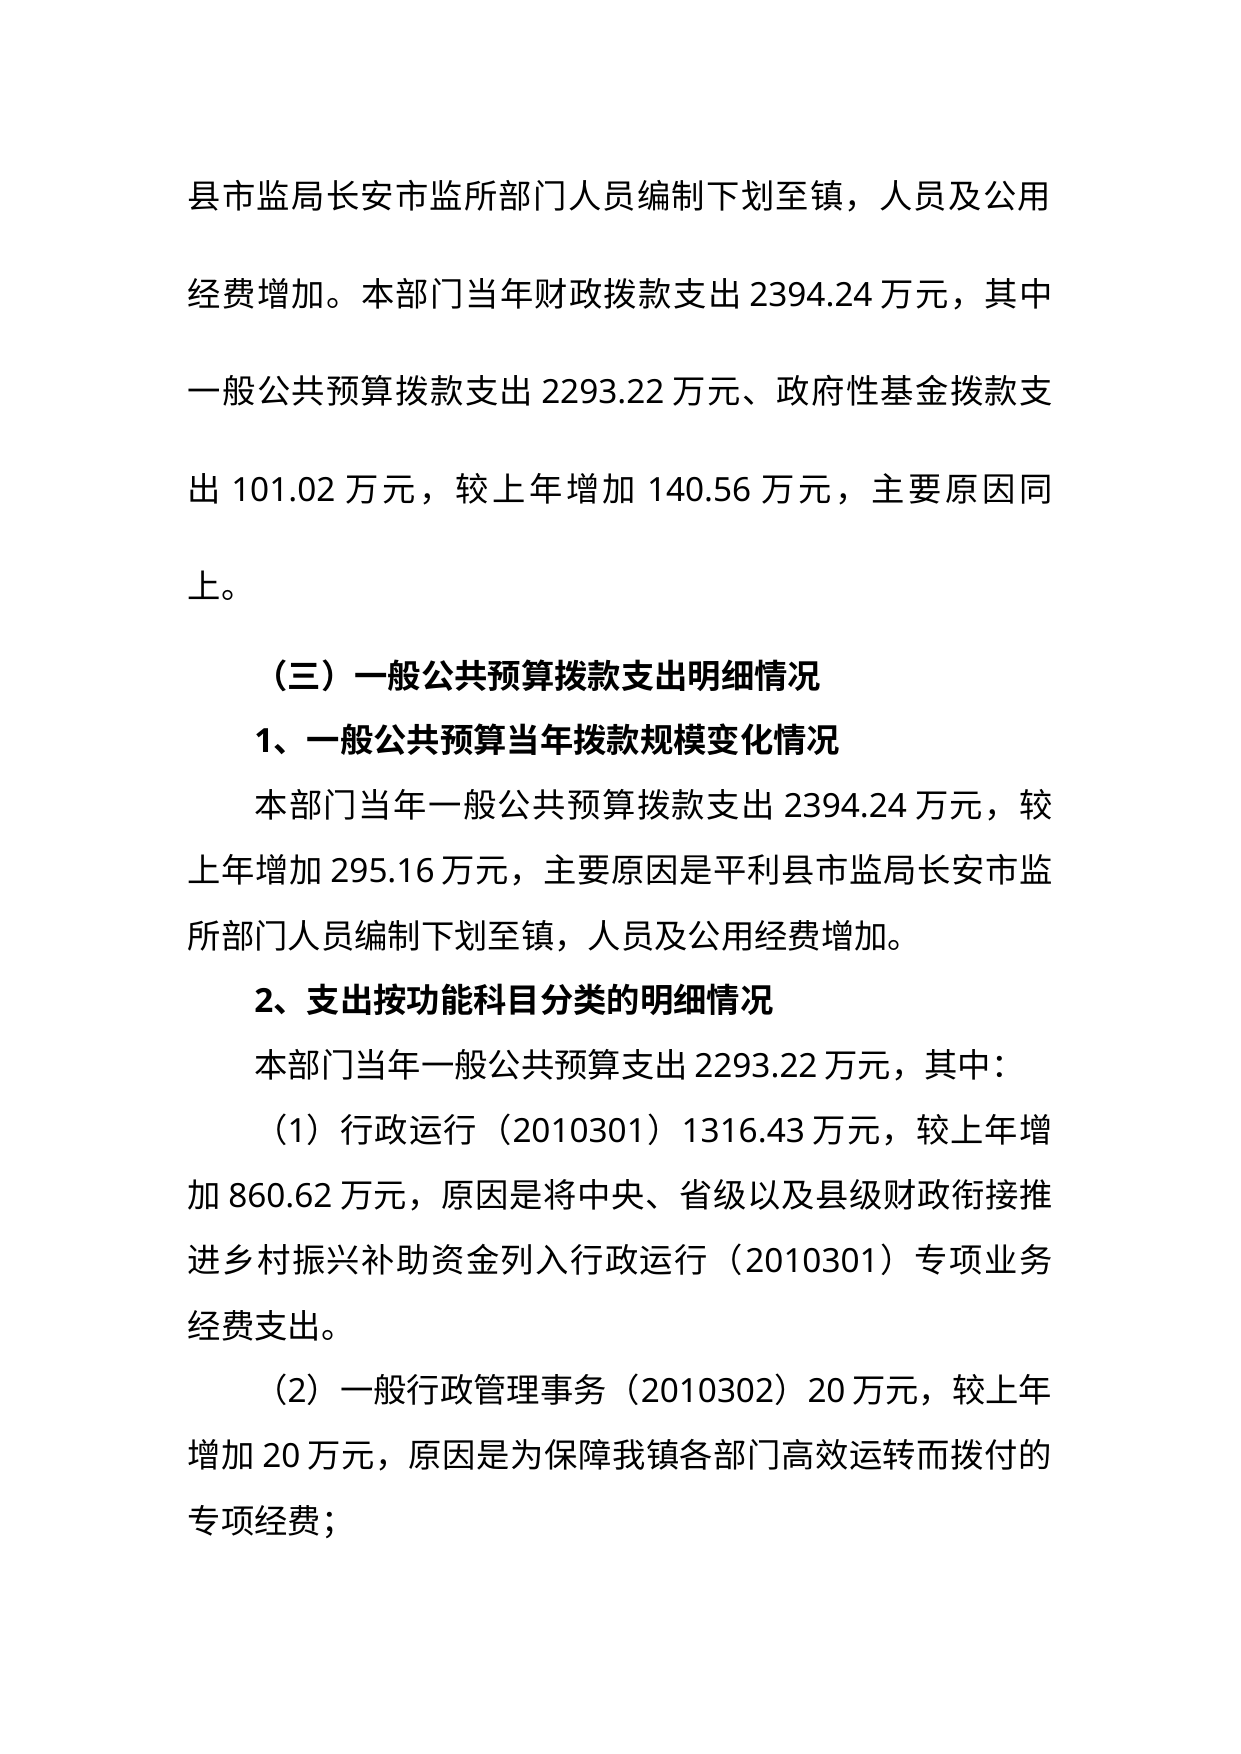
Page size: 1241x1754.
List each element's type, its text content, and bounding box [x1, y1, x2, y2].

text （三）一般公共预算拨款支出明细情况 [187, 641, 1053, 706]
text 2、支出按功能科目分类的明细情况 [187, 966, 1053, 1031]
list 一般行政管理事务（2010302）20万元，较上年增加20万元，原因是为保障我镇各部门高效运转而拨付的专项经费； [187, 1356, 1053, 1551]
list 行政运行（2010301）1316.43万元，较上年增加860.62万元，原因是将中央、省级以及县级财政衔接推进乡村振兴补助资金列入行政运行（2010301）专项业务经费支出。 [187, 1096, 1053, 1356]
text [187, 162, 1053, 617]
text 1、一般公共预算当年拨款规模变化情况 [187, 706, 1053, 771]
text 本部门当年一般公共预算支出2293.22万元，其中： [187, 1031, 1053, 1096]
text 本部门当年一般公共预算拨款支出2394.24万元，较上年增加295.16万元，主要原因是平利县市监局长安市监所部门人员编制下划至镇，人员及公用经费增加。 [187, 771, 1053, 966]
